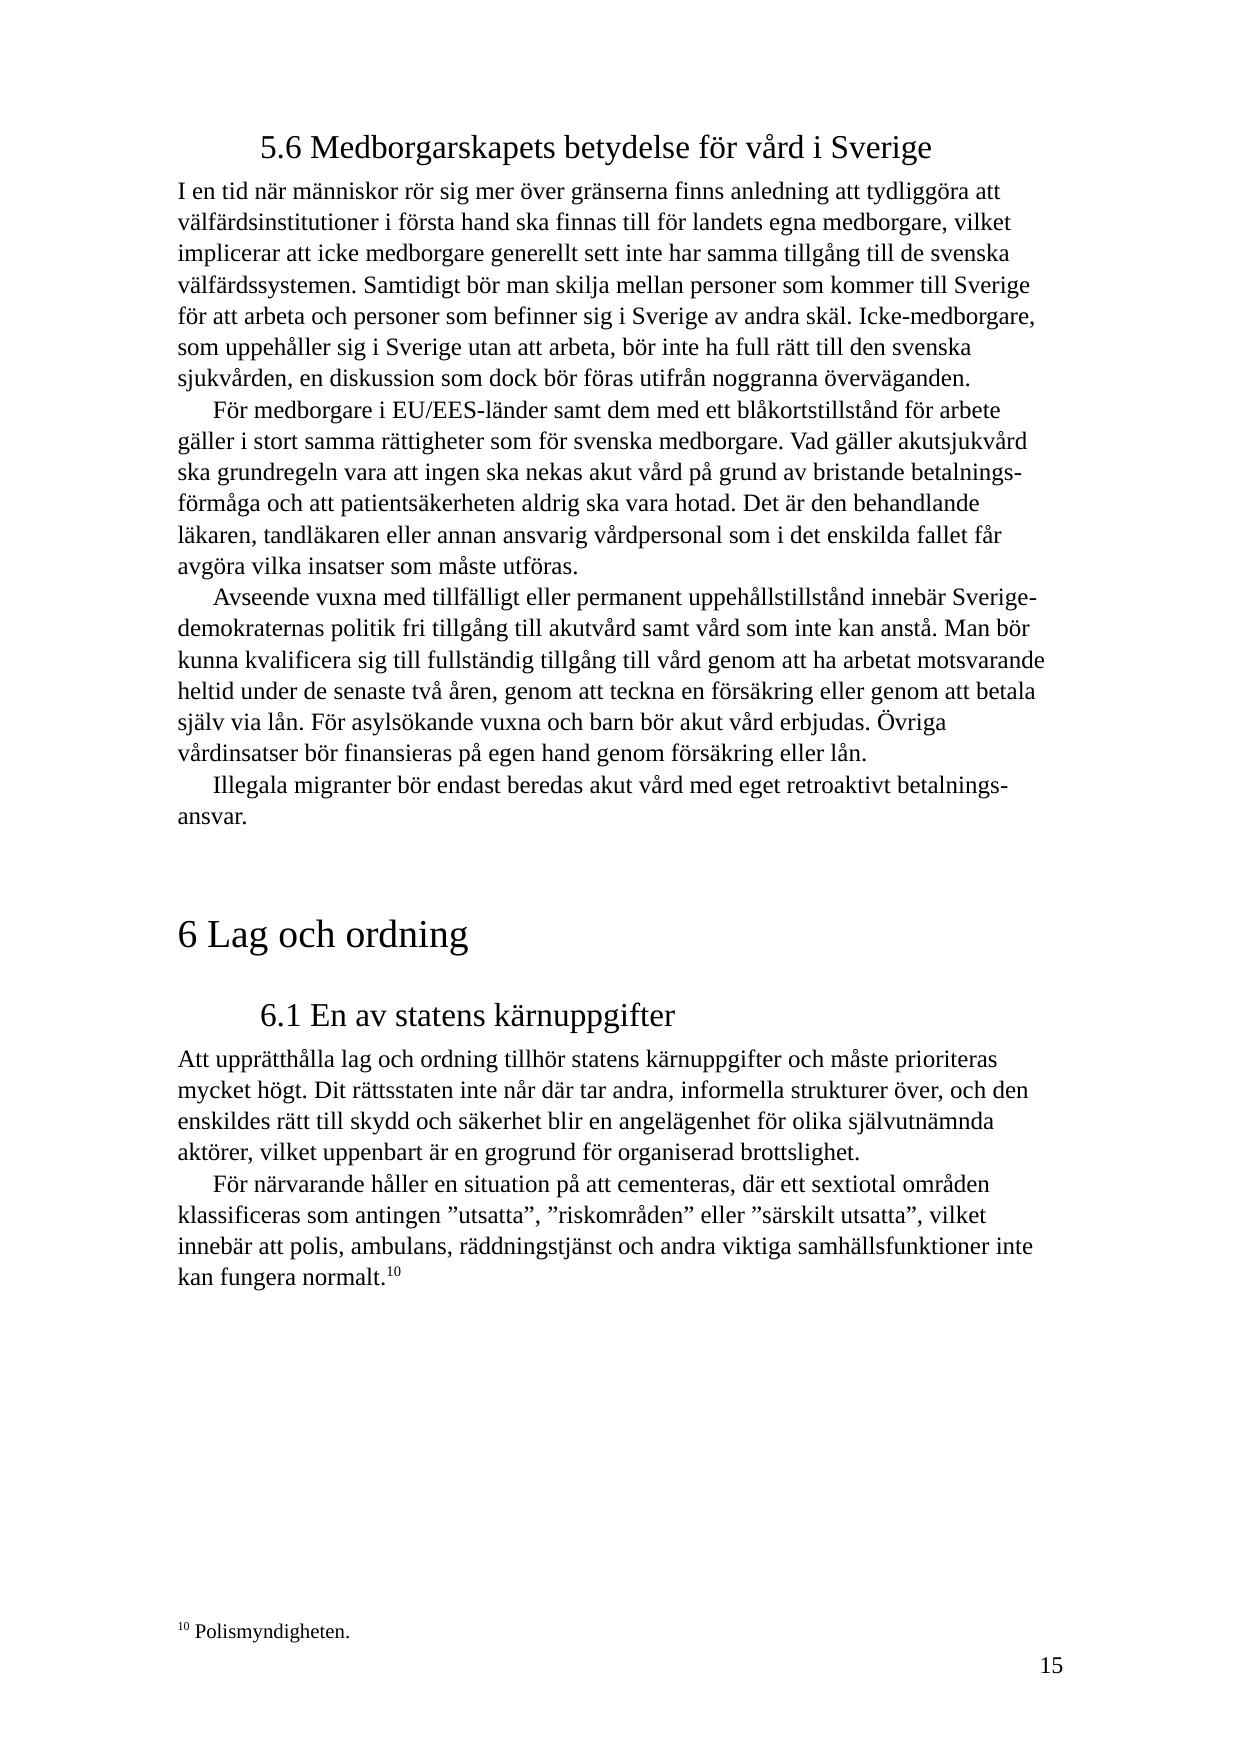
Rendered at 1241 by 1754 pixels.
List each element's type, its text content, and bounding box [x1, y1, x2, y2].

text Medborgarskapets betydelse för vård i Sverige [260, 134, 1063, 165]
text Att upprätthålla lag och ordning tillhör statens kärnuppgifter och måste prioriteras mycket högt. Dit rättsstaten inte når där tar andra, informella strukturer över, och den enskildes rätt till skydd och säkerhet blir en angelägenhet för olika självutnämnda aktörer, vilket uppenbart är en grogrund för organiserad brottslighet. [177, 1041, 1063, 1166]
text Lag och ordning [177, 915, 1063, 956]
text En av statens kärnuppgifter [260, 1002, 1063, 1033]
text Avseende vuxna med tillfälligt eller permanent uppehållstillstånd innebär Sverigedemokraternas politik fri tillgång till akutvård samt vård som inte kan anstå. Man bör kunna kvalificera sig till fullständig tillgång till vård genom att ha arbetat motsvarande heltid under de senaste två åren, genom att teckna en försäkring eller genom att betala själv via lån. För asylsökande vuxna och barn bör akut vård erbjudas. Övriga vårdinsatser bör finansieras på egen hand genom försäkring eller lån. [177, 580, 1063, 767]
text I en tid när människor rör sig mer över gränserna finns anledning att tydliggöra att välfärdsinstitutioner i första hand ska finnas till för landets egna medborgare, vilket implicerar att icke medborgare generellt sett inte har samma tillgång till de svenska välfärdssystemen. Samtidigt bör man skilja mellan personer som kommer till Sverige för att arbeta och personer som befinner sig i Sverige av andra skäl. Icke-medborgare, som uppehåller sig i Sverige utan att arbeta, bör inte ha full rätt till den svenska sjukvården, en diskussion som dock bör föras utifrån noggranna överväganden. [177, 173, 1063, 392]
text För närvarande håller en situation på att cementeras, där ett sextiotal områden klassificeras som antingen ”utsatta”, ”riskområden” eller ”särskilt utsatta”, vilket innebär att polis, ambulans, räddningstjänst och andra viktiga samhällsfunktioner inte kan fungera normalt. [177, 1166, 1063, 1291]
text För medborgare i EU/EES-länder samt dem med ett blåkortstillstånd för arbete gäller i stort samma rättigheter som för svenska medborgare. Vad gäller akutsjukvård ska grundregeln vara att ingen ska nekas akut vård på grund av bristande betalningsförmåga och att patientsäkerheten aldrig ska vara hotad. Det är den behandlande läkaren, tandläkaren eller annan ansvarig vårdpersonal som i det enskilda fallet får avgöra vilka insatser som måste utföras. [177, 392, 1063, 580]
text Illegala migranter bör endast beredas akut vård med eget retroaktivt betalningsansvar. [177, 767, 1063, 830]
